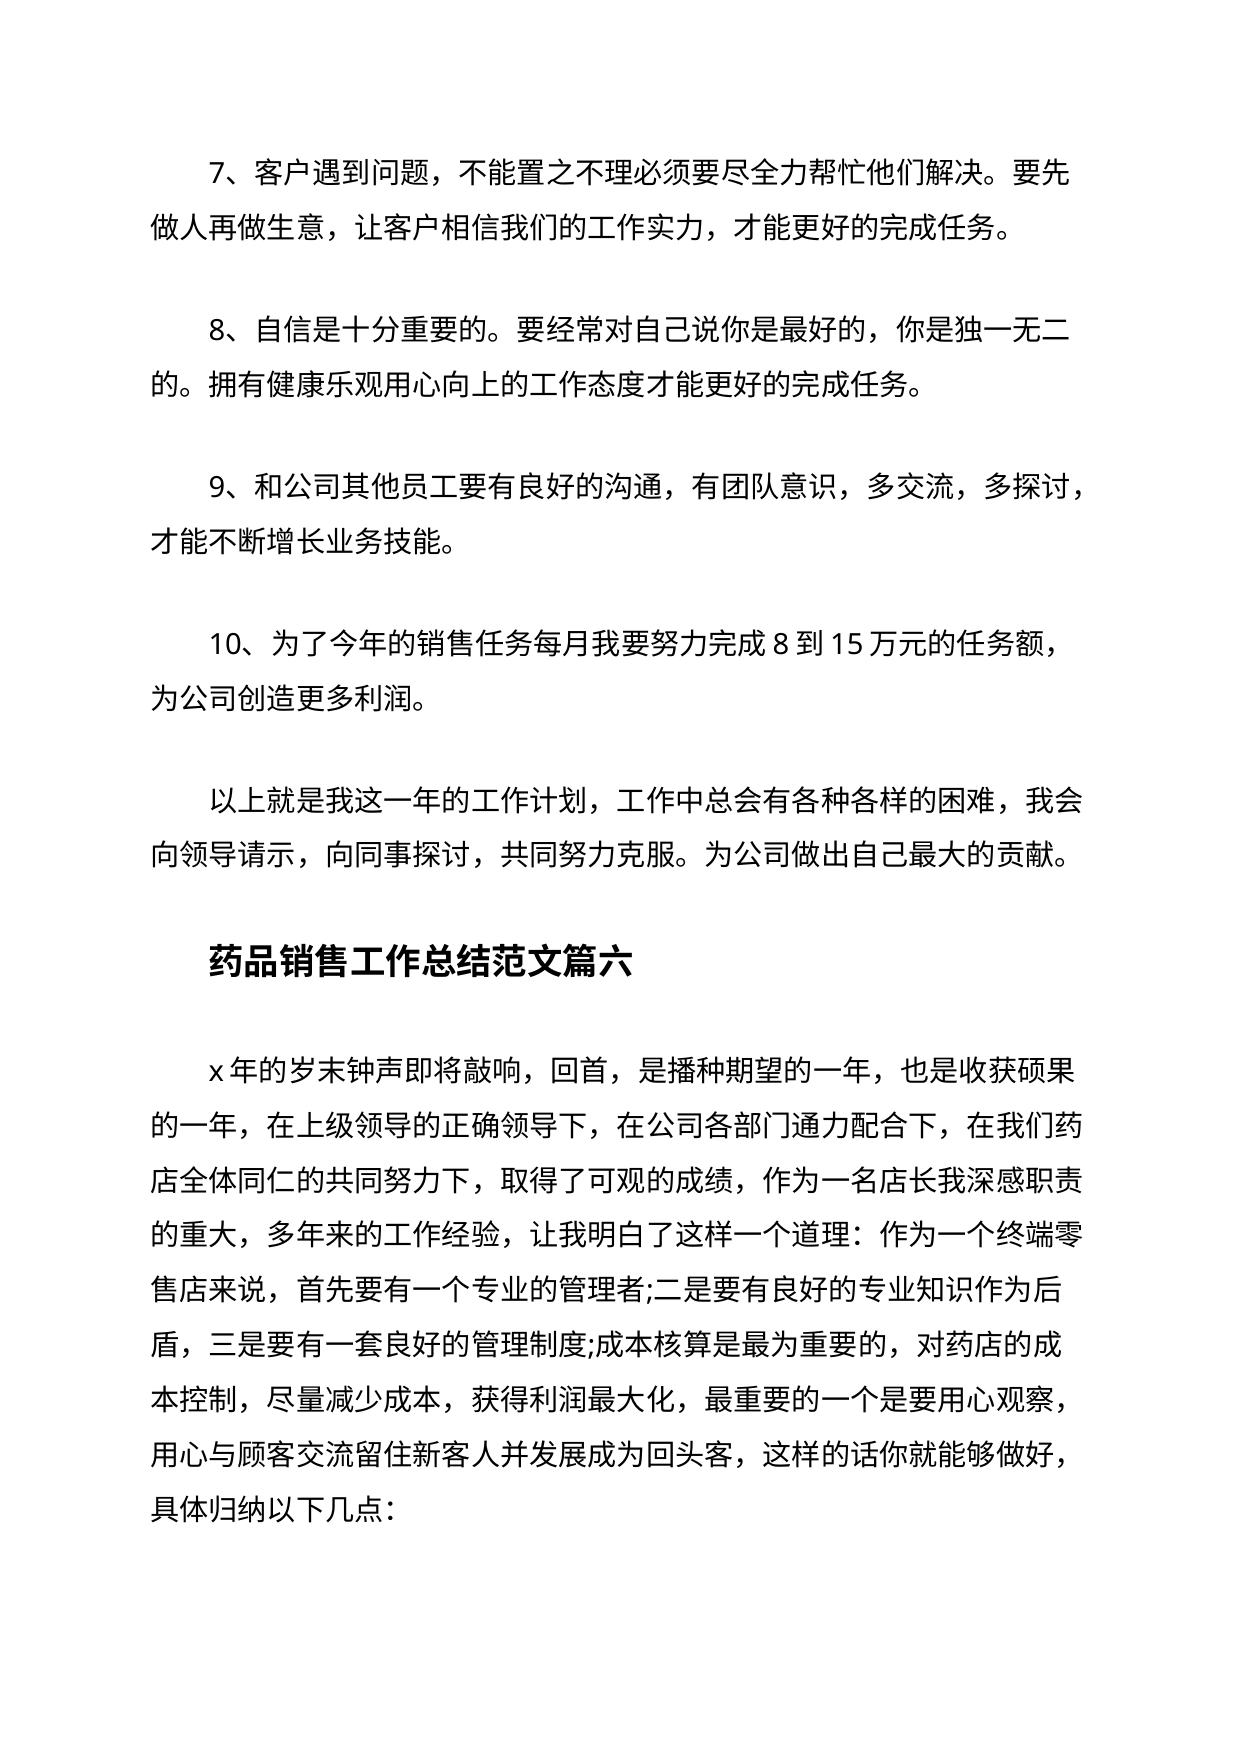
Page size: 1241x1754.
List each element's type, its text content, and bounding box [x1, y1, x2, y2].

text x年的岁末钟声即将敲响，回首，是播种期望的一年，也是收获硕果的一年，在上级领导的正确领导下，在公司各部门通力配合下，在我们药店全体同仁的共同努力下，取得了可观的成绩，作为一名店长我深感职责的重大，多年来的工作经验，让我明白了这样一个道理：作为一个终端零售店来说，首先要有一个专业的管理者;二是要有良好的专业知识作为后盾，三是要有一套良好的管理制度;成本核算是最为重要的，对药店的成本控制，尽量减少成本，获得利润最大化，最重要的一个是要用心观察，用心与顾客交流留住新客人并发展成为回头客，这样的话你就能够做好，具体归纳以下几点： [150, 1047, 1090, 1529]
text 9、和公司其他员工要有良好的沟通，有团队意识，多交流，多探讨，才能不断增长业务技能。 [150, 463, 1090, 561]
text 8、自信是十分重要的。要经常对自己说你是最好的，你是独一无二的。拥有健康乐观用心向上的工作态度才能更好的完成任务。 [150, 307, 1090, 404]
text 以上就是我这一年的工作计划，工作中总会有各种各样的困难，我会向领导请示，向同事探讨，共同努力克服。为公司做出自己最大的贡献。 [150, 777, 1090, 874]
text 10、为了今年的销售任务每月我要努力完成8到15万元的任务额，为公司创造更多利润。 [150, 620, 1090, 718]
text 药品销售工作总结范文篇六 [150, 934, 1090, 985]
text 7、客户遇到问题，不能置之不理必须要尽全力帮忙他们解决。要先做人再做生意，让客户相信我们的工作实力，才能更好的完成任务。 [150, 150, 1090, 247]
